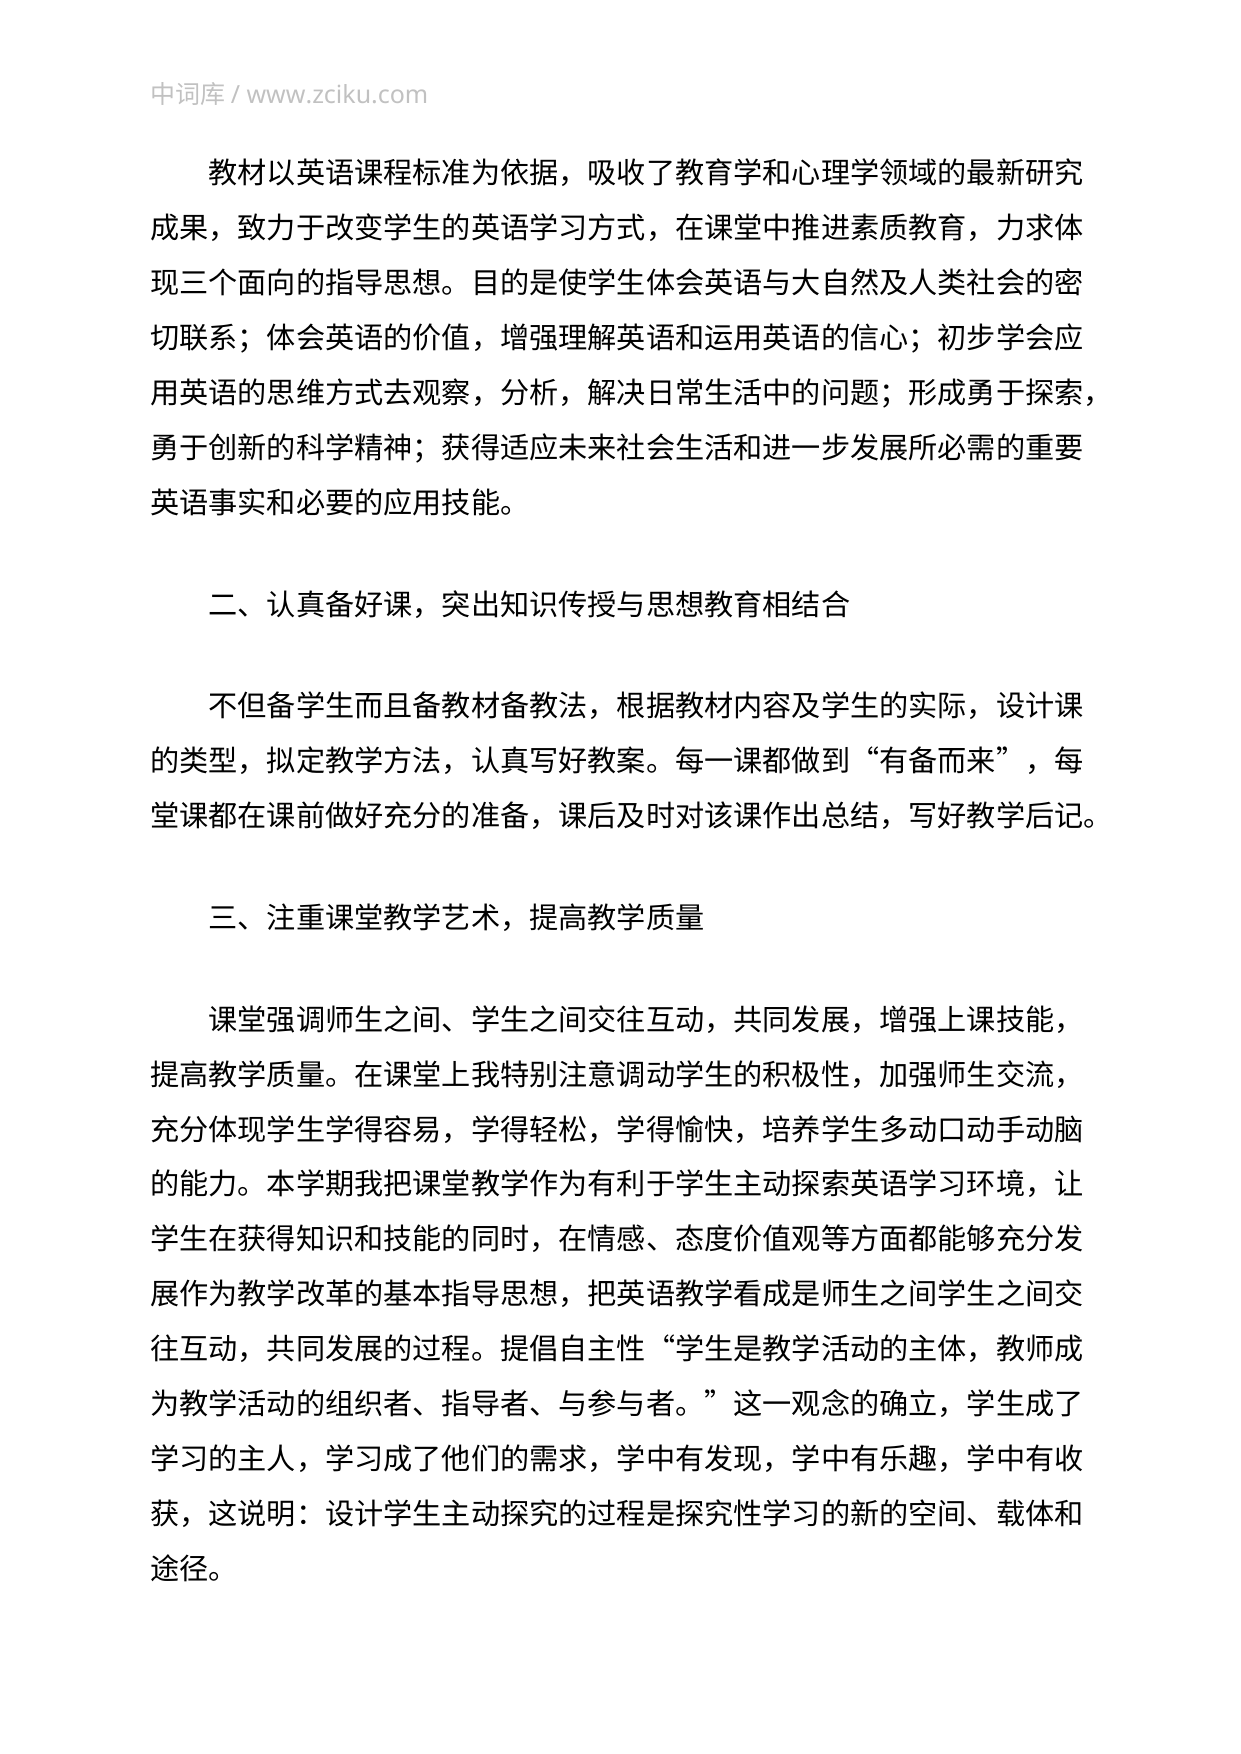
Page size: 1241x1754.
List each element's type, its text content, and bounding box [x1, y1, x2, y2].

text 不但备学生而且备教材备教法，根据教材内容及学生的实际，设计课的类型，拟定教学方法，认真写好教案。每一课都做到“有备而来”，每堂课都在课前做好充分的准备，课后及时对该课作出总结，写好教学后记。 [150, 683, 1090, 835]
text 教材以英语课程标准为依据，吸收了教育学和心理学领域的最新研究成果，致力于改变学生的英语学习方式，在课堂中推进素质教育，力求体现三个面向的指导思想。目的是使学生体会英语与大自然及人类社会的密切联系；体会英语的价值，增强理解英语和运用英语的信心；初步学会应用英语的思维方式去观察，分析，解决日常生活中的问题；形成勇于探索，勇于创新的科学精神；获得适应未来社会生活和进一步发展所必需的重要英语事实和必要的应用技能。 [150, 150, 1090, 522]
text 课堂强调师生之间、学生之间交往互动，共同发展，增强上课技能，提高教学质量。在课堂上我特别注意调动学生的积极性，加强师生交流，充分体现学生学得容易，学得轻松，学得愉快，培养学生多动口动手动脑的能力。本学期我把课堂教学作为有利于学生主动探索英语学习环境，让学生在获得知识和技能的同时，在情感、态度价值观等方面都能够充分发展作为教学改革的基本指导思想，把英语教学看成是师生之间学生之间交往互动，共同发展的过程。提倡自主性“学生是教学活动的主体，教师成为教学活动的组织者、指导者、与参与者。”这一观念的确立，学生成了学习的主人，学习成了他们的需求，学中有发现，学中有乐趣，学中有收获，这说明：设计学生主动探究的过程是探究性学习的新的空间、载体和途径。 [150, 996, 1090, 1587]
text 二、认真备好课，突出知识传授与思想教育相结合 [150, 581, 1090, 623]
text 三、注重课堂教学艺术，提高教学质量 [150, 894, 1090, 937]
